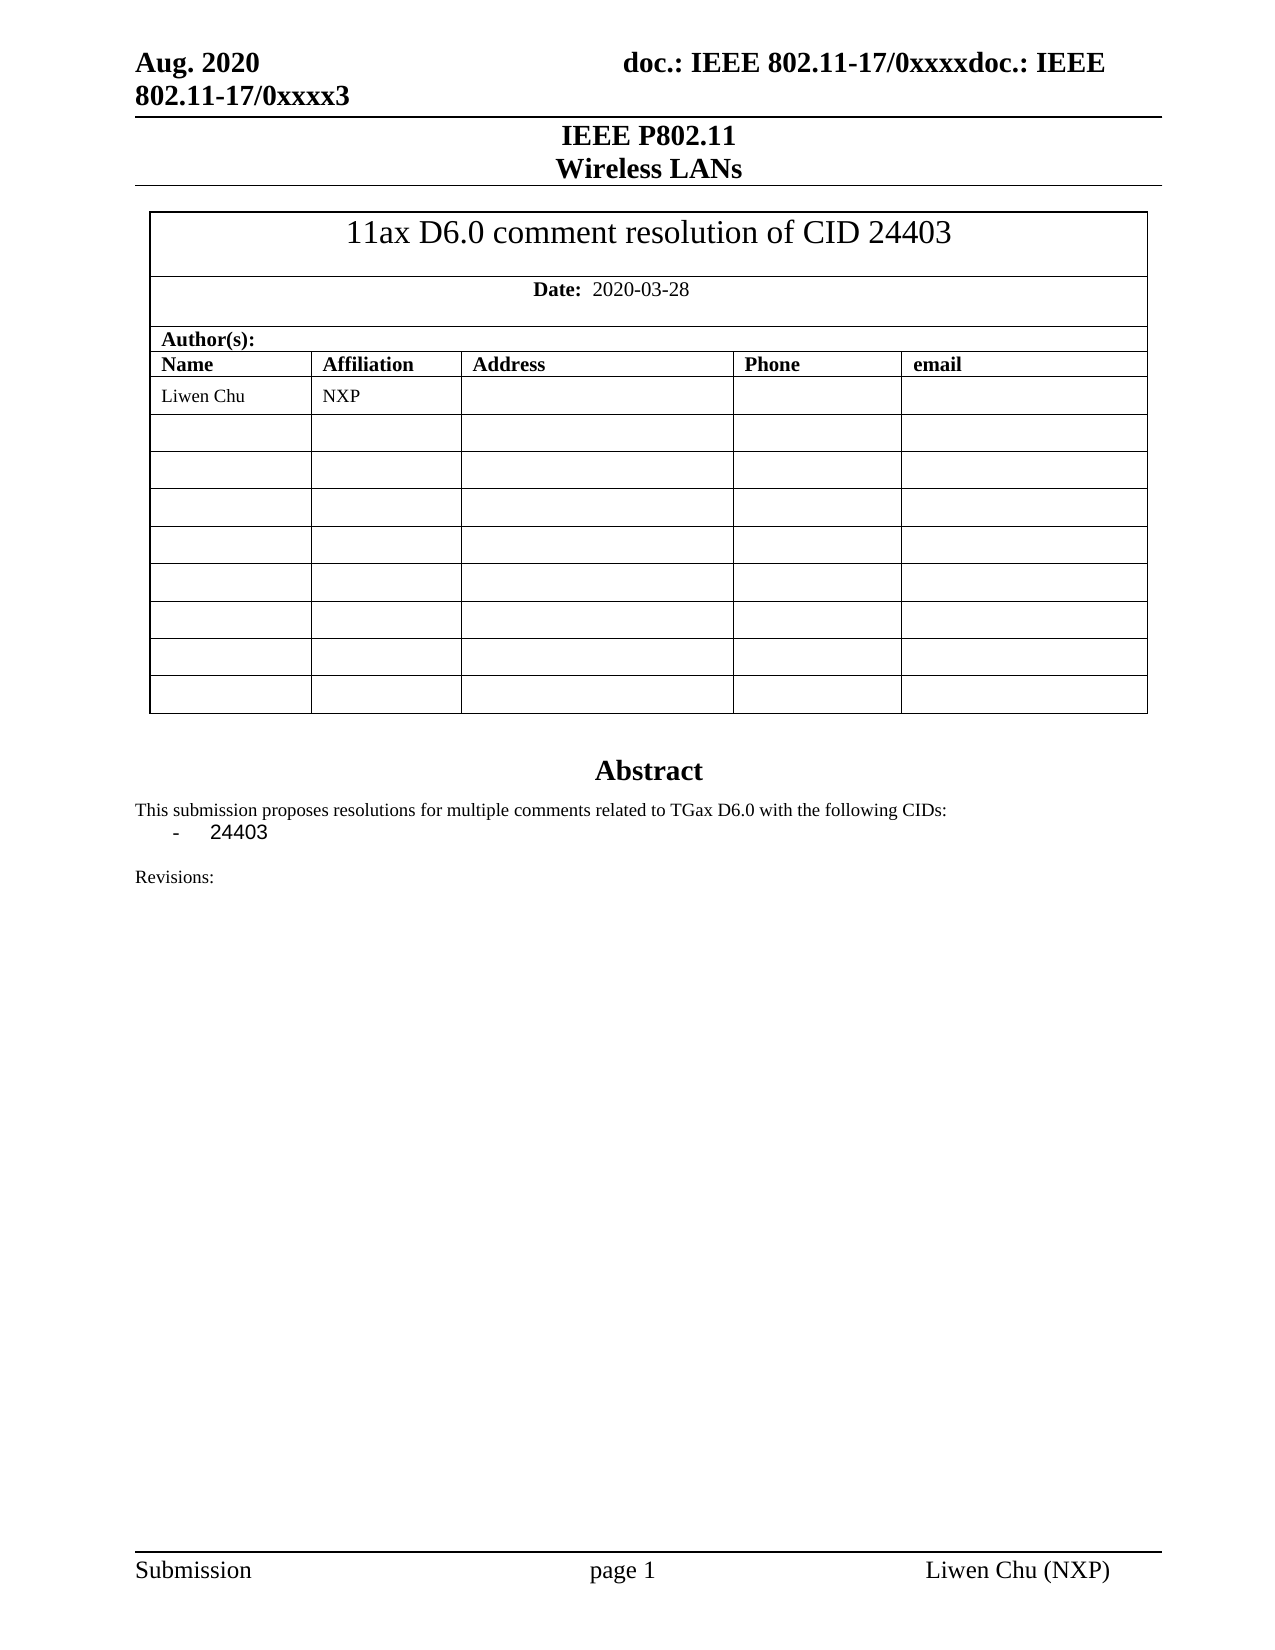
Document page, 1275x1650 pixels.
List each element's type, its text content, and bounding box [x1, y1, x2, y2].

table_cell email [902, 352, 1147, 376]
table_cell [902, 639, 1147, 675]
table_cell [151, 639, 311, 675]
table_cell [151, 415, 311, 451]
table_cell [462, 564, 733, 601]
table_cell [462, 489, 733, 526]
table_cell [902, 676, 1147, 713]
table_cell [734, 489, 901, 526]
table_cell [312, 639, 461, 675]
table_cell Affiliation [312, 352, 461, 376]
table_cell [312, 527, 461, 563]
table_cell [734, 452, 901, 488]
table_cell [462, 452, 733, 488]
table_cell [462, 602, 733, 638]
table_cell [312, 676, 461, 713]
table_cell [902, 527, 1147, 563]
table_cell [312, 564, 461, 601]
table_cell [902, 602, 1147, 638]
table_cell [734, 527, 901, 563]
table_cell [151, 527, 311, 563]
text Abstract [135, 753, 1162, 786]
table_cell Liwen Chu [151, 377, 311, 413]
table_cell [902, 377, 1147, 413]
table_cell [902, 452, 1147, 488]
table_cell [312, 452, 461, 488]
table_cell [151, 564, 311, 601]
list 24403 [172, 820, 1162, 844]
table_cell [734, 415, 901, 451]
table_cell [312, 489, 461, 526]
table_cell [151, 452, 311, 488]
table_cell [902, 564, 1147, 601]
table_cell Name [151, 352, 311, 376]
table_cell [734, 602, 901, 638]
table_cell Address [462, 352, 733, 376]
text Revisions: [135, 866, 1162, 887]
text This submission proposes resolutions for multiple comments related to TGax D6.0 with the following CIDs: [135, 799, 1162, 820]
table_cell Phone [734, 352, 901, 376]
table_cell [462, 377, 733, 413]
text IEEE P802.11 Wireless LANs [135, 118, 1162, 185]
table_cell [902, 489, 1147, 526]
table_cell [462, 527, 733, 563]
table_cell [734, 676, 901, 713]
table_cell [462, 639, 733, 675]
table_cell [312, 602, 461, 638]
table_cell Author(s): [151, 327, 1147, 351]
table_cell [462, 676, 733, 713]
table_cell [151, 602, 311, 638]
table_cell Date: 2020-03-28 [151, 277, 1147, 326]
table_cell [151, 489, 311, 526]
table_cell [902, 415, 1147, 451]
table_cell NXP [312, 377, 461, 413]
table_cell [312, 415, 461, 451]
table_header 11ax D6.0 comment resolution of CID 24403 [151, 213, 1147, 276]
table_cell [151, 676, 311, 713]
table_cell [462, 415, 733, 451]
table_cell [734, 377, 901, 413]
table_cell [734, 564, 901, 601]
table_cell [734, 639, 901, 675]
